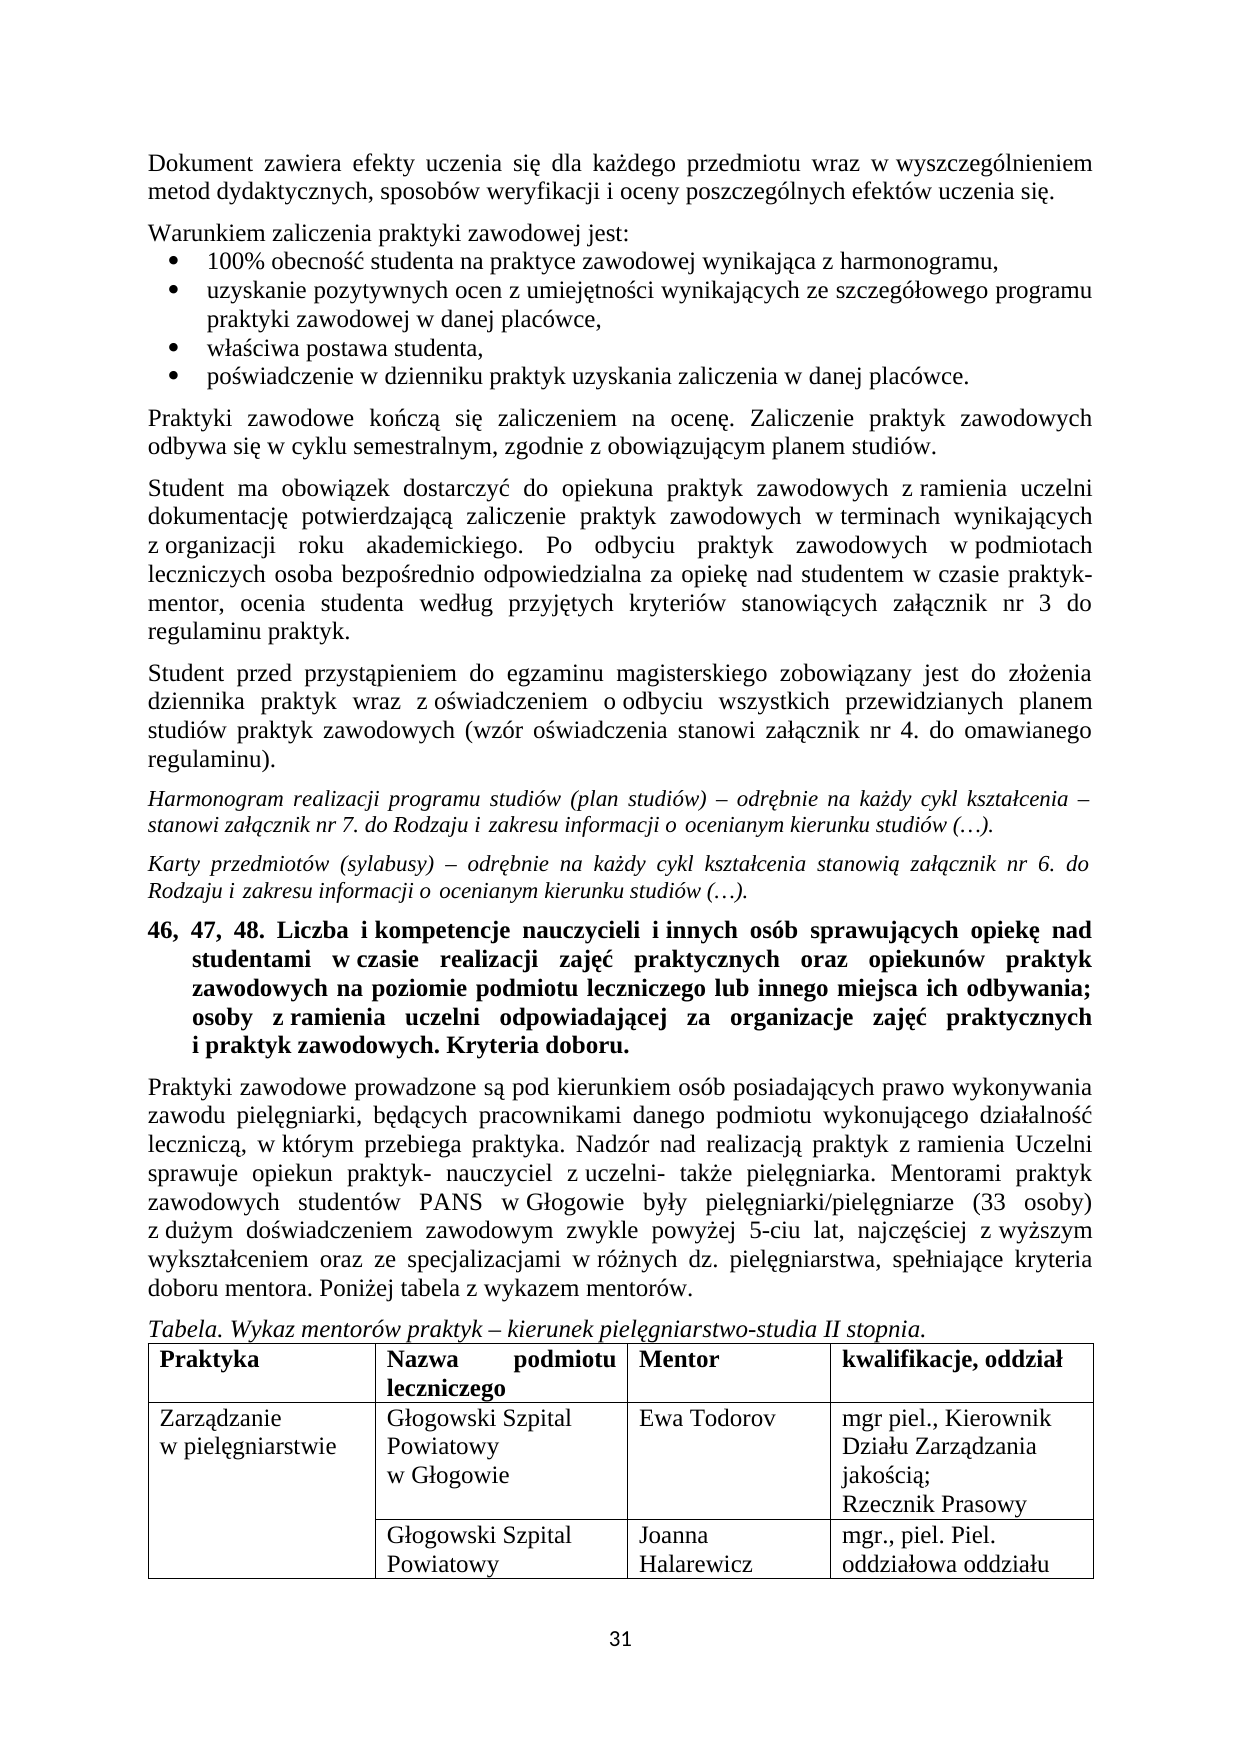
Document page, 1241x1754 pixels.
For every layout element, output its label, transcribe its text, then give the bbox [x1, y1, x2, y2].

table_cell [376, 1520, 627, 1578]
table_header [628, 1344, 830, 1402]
text Karty przedmiotów (sylabusy) – odrębnie na każdy cykl kształcenia stanowią załącznik nr 6. do Rodzaju i zakresu informacji o ocenianym kierunku studiów (…). [148, 850, 1093, 903]
text Warunkiem zaliczenia praktyki zawodowej jest: [148, 218, 1093, 246]
text Praktyki zawodowe prowadzone są pod kierunkiem osób posiadających prawo wykonywania zawodu pielęgniarki, będących pracownikami danego podmiotu wykonującego działalność leczniczą, w którym przebiega praktyka. Nadzór nad realizacją praktyk z ramienia Uczelni sprawuje opiekun praktyk- nauczyciel z uczelni- także pielęgniarka. Mentorami praktyk zawodowych studentów PANS w Głogowie były pielęgniarki/pielęgniarze (33 osoby) z dużym doświadczeniem zawodowym zwykle powyżej 5-ciu lat, najczęściej z wyższym wykształceniem oraz ze specjalizacjami w różnych dz. pielęgniarstwa, spełniające kryteria doboru mentora. Poniżej tabela z wykazem mentorów. [148, 1072, 1093, 1302]
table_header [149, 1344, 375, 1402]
text 46, 47, 48. Liczba i kompetencje nauczycieli i innych osób sprawujących opiekę nad studentami w czasie realizacji zajęć praktycznych oraz opiekunów praktyk zawodowych na poziomie podmiotu leczniczego lub innego miejsca ich odbywania; osoby z ramienia uczelni odpowiadającej za organizacje zajęć praktycznych i praktyk zawodowych. Kryteria doboru. [147, 916, 1093, 1059]
list poświadczenie w dzienniku praktyk uzyskania zaliczenia w danej placówce. [169, 361, 1093, 390]
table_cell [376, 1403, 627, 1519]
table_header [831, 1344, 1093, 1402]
list uzyskanie pozytywnych ocen z umiejętności wynikających ze szczegółowego programu praktyki zawodowej w danej placówce, [169, 275, 1093, 333]
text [148, 148, 1093, 205]
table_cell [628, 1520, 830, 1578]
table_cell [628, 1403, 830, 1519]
text Student ma obowiązek dostarczyć do opiekuna praktyk zawodowych z ramienia uczelni dokumentację potwierdzającą zaliczenie praktyk zawodowych w terminach wynikających z organizacji roku akademickiego. Po odbyciu praktyk zawodowych w podmiotach leczniczych osoba bezpośrednio odpowiedzialna za opiekę nad studentem w czasie praktyk- mentor, ocenia studenta według przyjętych kryteriów stanowiących załącznik nr 3 do regulaminu praktyk. [148, 473, 1093, 645]
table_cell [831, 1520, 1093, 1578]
list właściwa postawa studenta, [169, 333, 1093, 361]
text Praktyki zawodowe kończą się zaliczeniem na ocenę. Zaliczenie praktyk zawodowych odbywa się w cyklu semestralnym, zgodnie z obowiązującym planem studiów. [148, 403, 1093, 460]
text Tabela. Wykaz mentorów praktyk – kierunek pielęgniarstwo-studia II stopnia. [148, 1314, 1093, 1343]
list 100% obecność studenta na praktyce zawodowej wynikająca z harmonogramu, [169, 246, 1093, 275]
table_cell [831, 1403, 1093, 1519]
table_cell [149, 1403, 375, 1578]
text Student przed przystąpieniem do egzaminu magisterskiego zobowiązany jest do złożenia dziennika praktyk wraz z oświadczeniem o odbyciu wszystkich przewidzianych planem studiów praktyk zawodowych (wzór oświadczenia stanowi załącznik nr 4. do omawianego regulaminu). [148, 658, 1093, 773]
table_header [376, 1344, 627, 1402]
text Harmonogram realizacji programu studiów (plan studiów) – odrębnie na każdy cykl kształcenia – stanowi załącznik nr 7. do Rodzaju i zakresu informacji o ocenianym kierunku studiów (…). [148, 785, 1093, 838]
